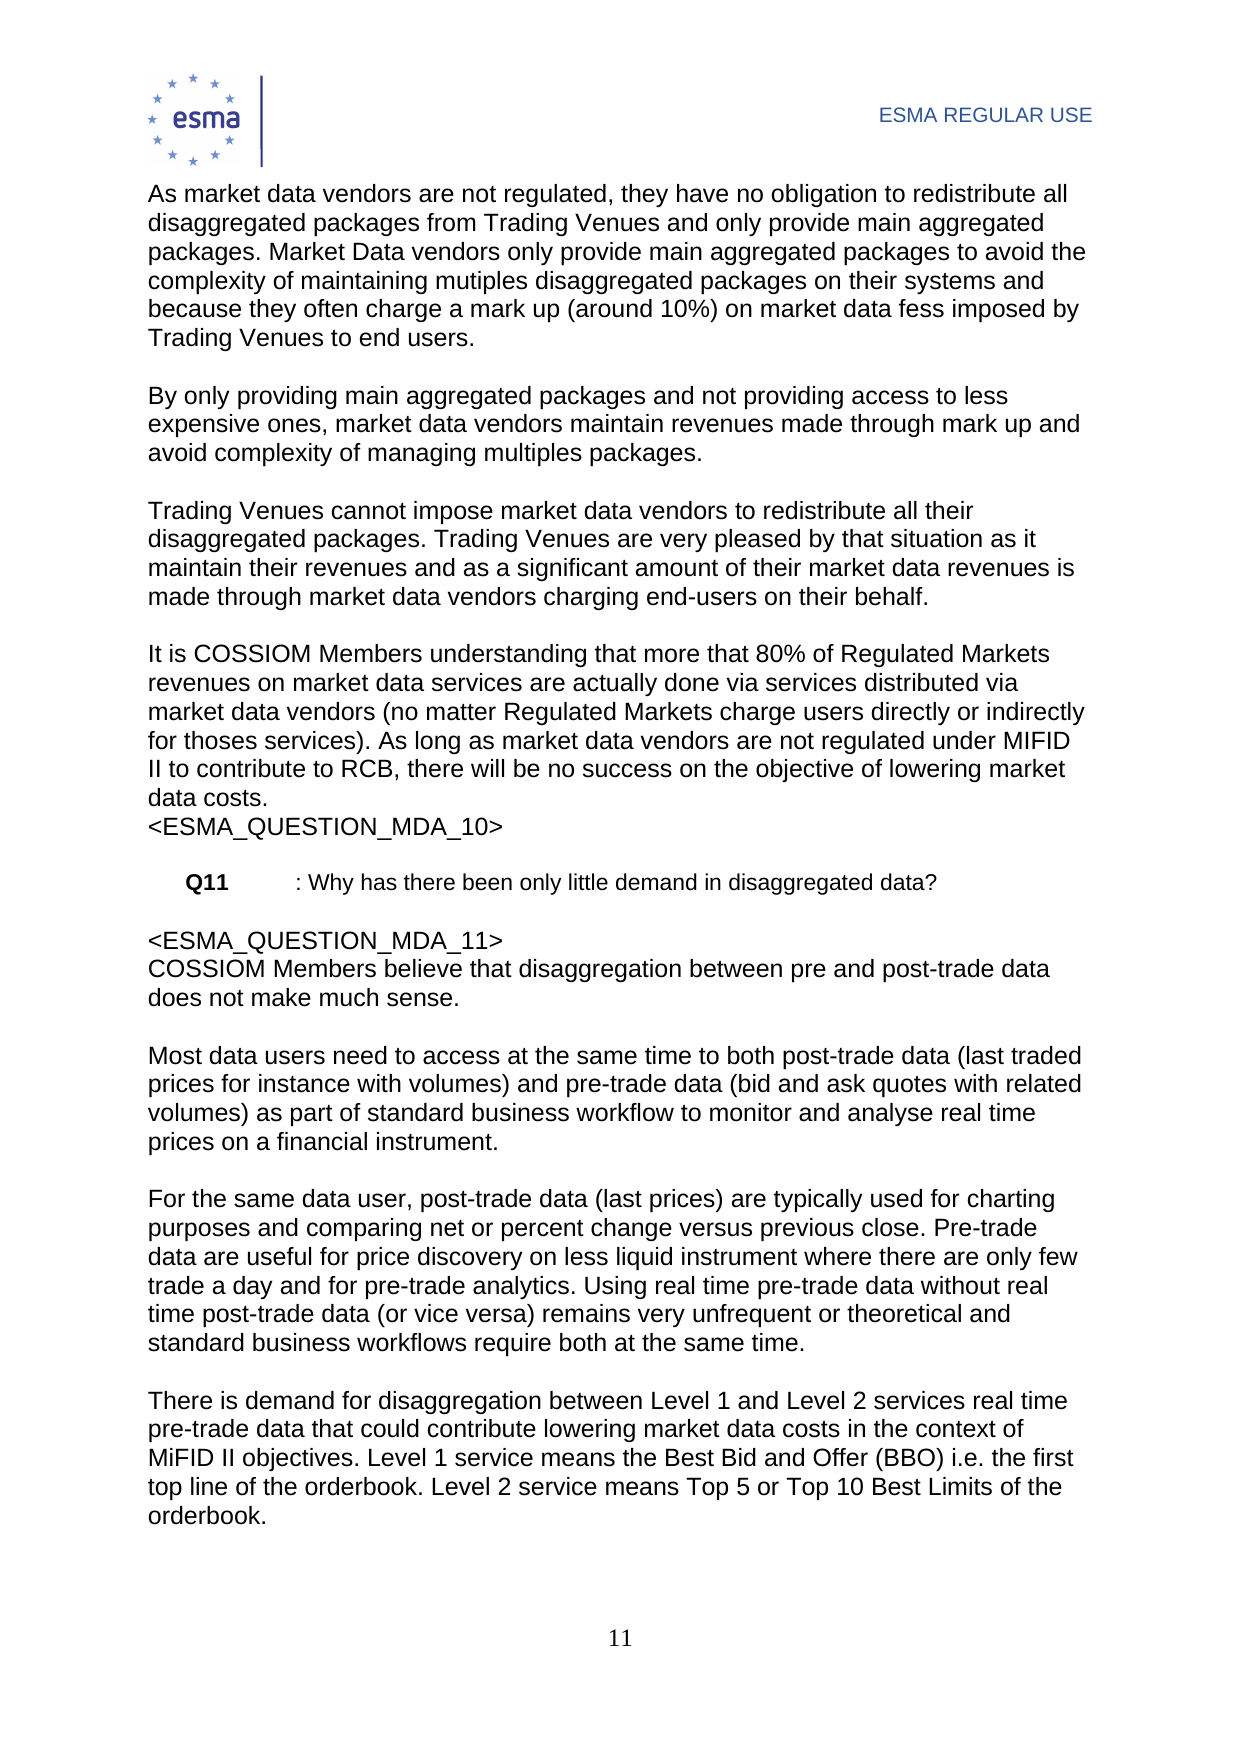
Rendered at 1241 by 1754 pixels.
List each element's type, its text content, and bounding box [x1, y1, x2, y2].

text There is demand for disaggregation between Level 1 and Level 2 services real time pre-trade data that could contribute lowering market data costs in the context of MiFID II objectives. Level 1 service means the Best Bid and Offer (BBO) i.e. the first top line of the orderbook. Level 2 service means Top 5 or Top 10 Best Limits of the orderbook. [148, 1386, 1092, 1529]
list : Why has there been only little demand in disaggregated data? [185, 869, 1092, 896]
text For the same data user, post-trade data (last prices) are typically used for charting purposes and comparing net or percent change versus previous close. Pre-trade data are useful for price discovery on less liquid instrument where there are only few trade a day and for pre-trade analytics. Using real time pre-trade data without real time post-trade data (or vice versa) remains very unfrequent or theoretical and standard business workflows require both at the same time. [148, 1184, 1092, 1357]
text By only providing main aggregated packages and not providing access to less expensive ones, market data vendors maintain revenues made through mark up and avoid complexity of managing multiples packages. [148, 381, 1092, 467]
text <ESMA_QUESTION_MDA_10> [148, 812, 1092, 841]
text <ESMA_QUESTION_MDA_11> [148, 926, 1092, 954]
text It is COSSIOM Members understanding that more that 80% of Regulated Markets revenues on market data services are actually done via services distributed via market data vendors (no matter Regulated Markets charge users directly or indirectly for thoses services). As long as market data vendors are not regulated under MIFID II to contribute to RCB, there will be no success on the objective of lowering market data costs. [148, 639, 1092, 812]
text As market data vendors are not regulated, they have no obligation to redistribute all disaggregated packages from Trading Venues and only provide main aggregated packages. Market Data vendors only provide main aggregated packages to avoid the complexity of maintaining mutiples disaggregated packages on their systems and because they often charge a mark up (around 10%) on market data fess imposed by Trading Venues to end users. [148, 179, 1092, 352]
text COSSIOM Members believe that disaggregation between pre and post-trade data does not make much sense. Most data users need to access at the same time to both post-trade data (last traded prices for instance with volumes) and pre-trade data (bid and ask quotes with related volumes) as part of standard business workflow to monitor and analyse real time prices on a financial instrument. [148, 954, 1092, 1156]
text Trading Venues cannot impose market data vendors to redistribute all their disaggregated packages. Trading Venues are very pleased by that situation as it maintain their revenues and as a significant amount of their market data revenues is made through market data vendors charging end-users on their behalf. [148, 496, 1092, 611]
picture [147, 73, 240, 166]
